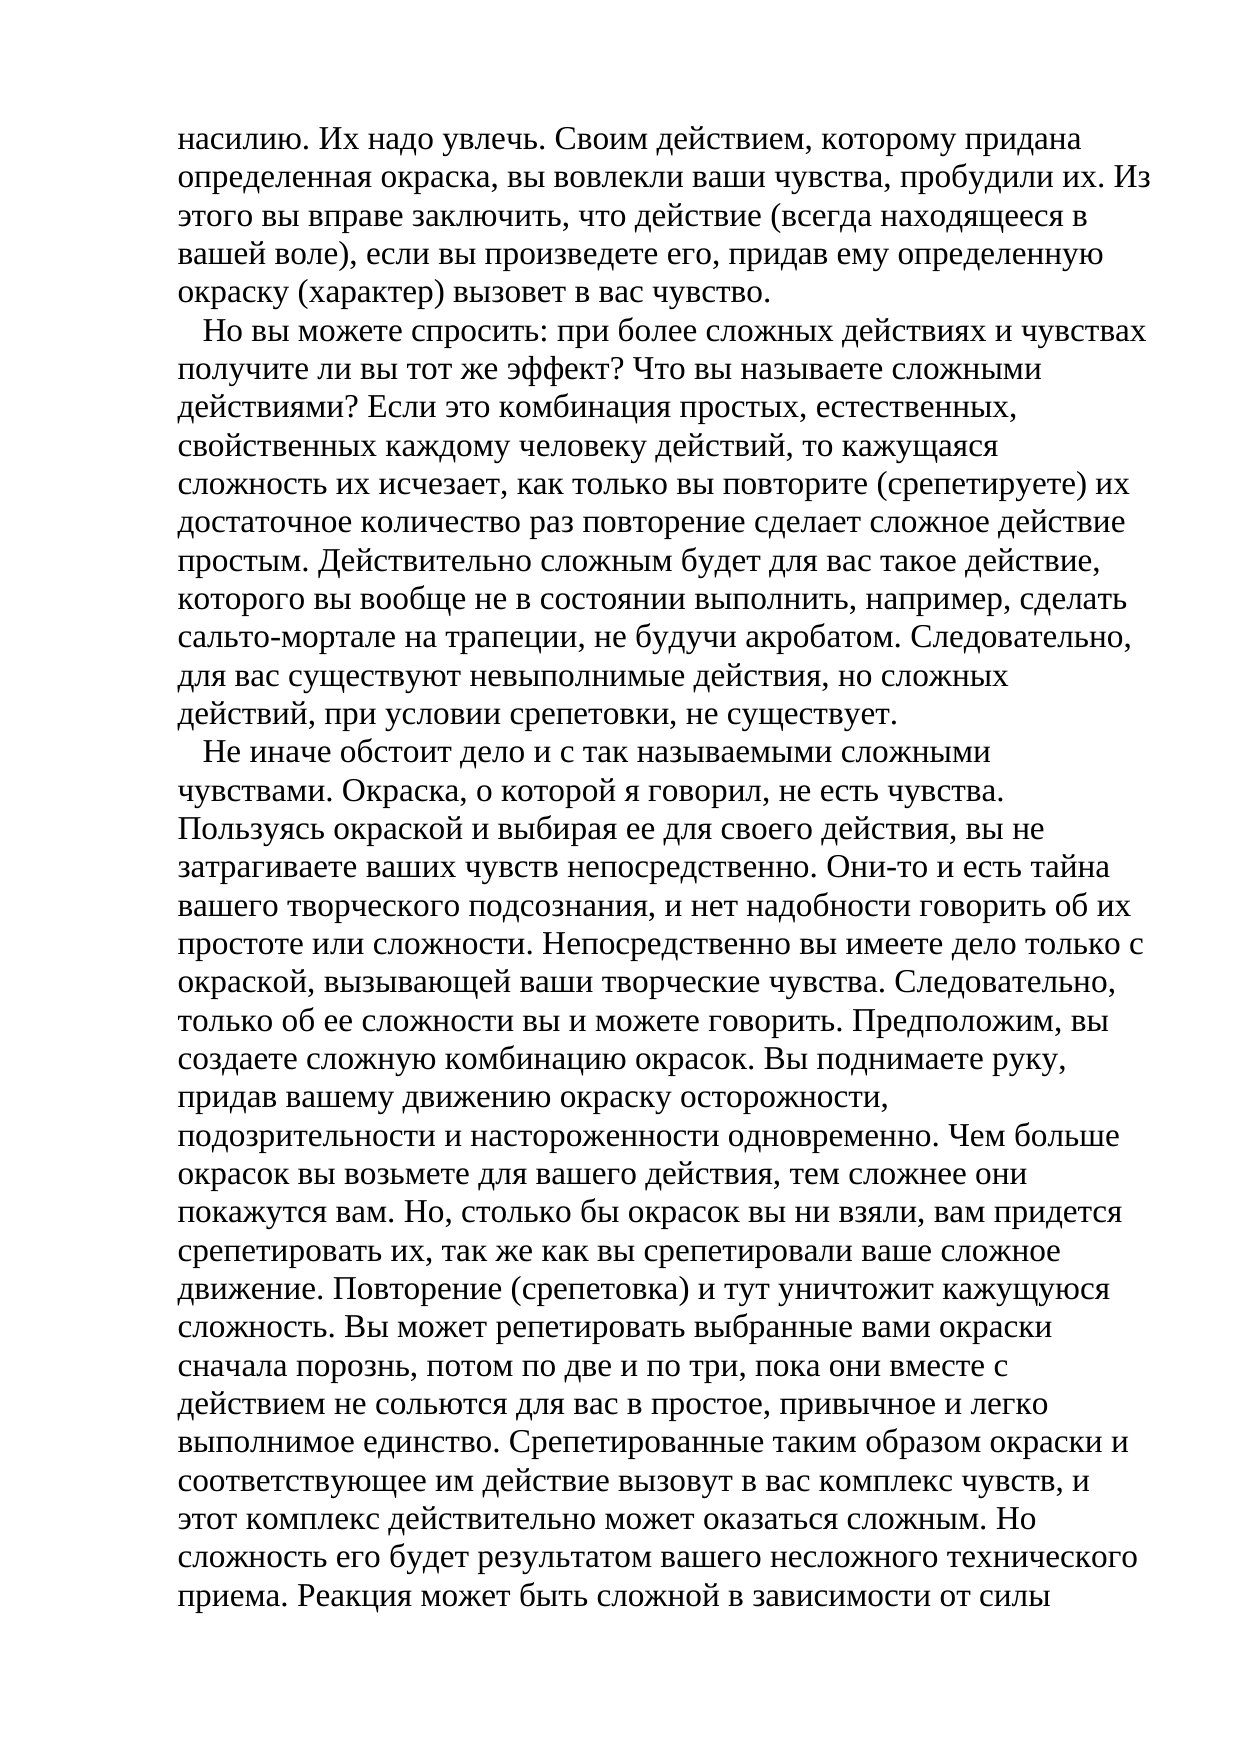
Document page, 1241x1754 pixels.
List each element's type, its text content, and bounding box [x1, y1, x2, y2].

text Но вы можете спросить: при более сложных действиях и чувствах получите ли вы тот же эффект? Что вы называете сложными действиями? Если это комбинация простых, естественных, свойственных каждому человеку действий, то кажущаяся сложность их исчезает, как только вы повторите (срепетируете) их достаточное количество раз повторение сделает сложное действие простым. Действительно сложным будет для вас такое действие, которого вы вообще не в состоянии выполнить, например, сделать сальто-мортале на трапеции, не будучи акробатом. Следовательно, для вас существуют невыполнимые действия, но сложных действий, при условии срепетовки, не существует. [177, 310, 1152, 731]
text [177, 731, 1152, 1613]
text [177, 118, 1152, 310]
